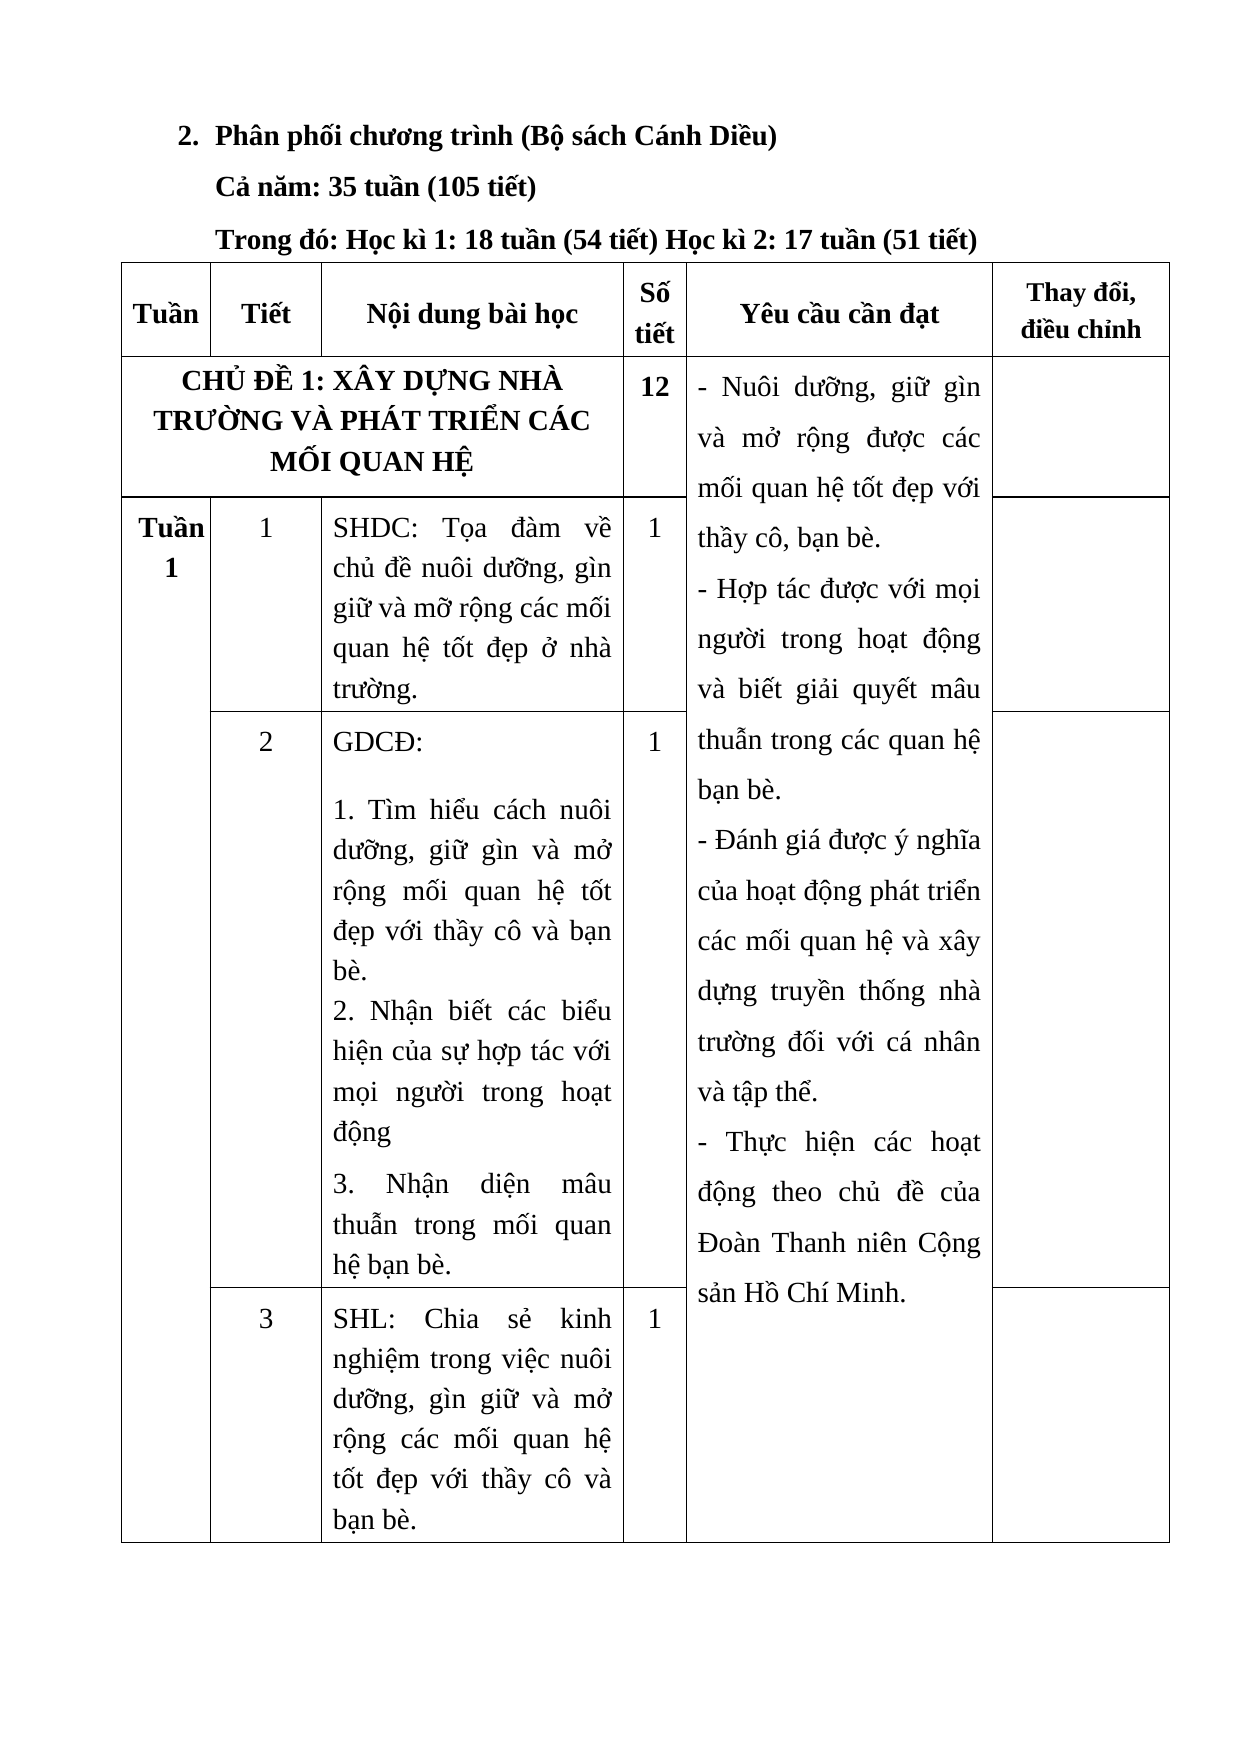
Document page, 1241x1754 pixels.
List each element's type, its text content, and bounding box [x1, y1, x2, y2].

table_cell [993, 357, 1169, 496]
table_cell 1 [624, 498, 686, 711]
table_header Tiết [211, 263, 321, 356]
table_cell 1 [624, 712, 686, 1287]
table_cell [993, 1288, 1169, 1542]
table_header Yêu cầu cần đạt [687, 263, 992, 356]
table_cell CHỦ ĐỀ 1: XÂY DỰNG NHÀ TRƯỜNG VÀ PHÁT TRIỂN CÁC MỐI QUAN HỆ [122, 357, 623, 496]
table_header Thay đổi, điều chỉnh [993, 263, 1169, 356]
table_cell SHL: Chia sẻ kinh nghiệm trong việc nuôi dưỡng, gìn giữ và mở rộng các mối quan hệ tốt đẹp với thầy cô và bạn bè. [322, 1288, 623, 1542]
table_header Nội dung bài học [322, 263, 623, 356]
table_cell - Nuôi dưỡng, giữ gìn và mở rộng được các mối quan hệ tốt đẹp với thầy cô, bạn bè. - Hợp tác được với mọi người trong hoạt động và biết giải quyết mâu thuẫn trong các quan hệ bạn bè. - Đánh giá được ý nghĩa của hoạt động phát triển các mối quan hệ và xây dựng truyền thống nhà trường đối với cá nhân và tập thể. - Thực hiện các hoạt động theo chủ đề của Đoàn Thanh niên Cộng sản Hồ Chí Minh. [687, 357, 992, 1542]
table_cell 1 [211, 498, 321, 711]
table_header Tuần [122, 263, 210, 356]
table_cell 12 [624, 357, 686, 496]
table_header Số tiết [624, 263, 686, 356]
text Cả năm: 35 tuần (105 tiết) [215, 169, 1152, 203]
table_cell 3 [211, 1288, 321, 1542]
table_cell 2 [211, 712, 321, 1287]
table_cell [993, 712, 1169, 1287]
table_cell [993, 498, 1169, 711]
table_cell GDCĐ: 1. Tìm hiểu cách nuôi dưỡng, giữ gìn và mở rộng mối quan hệ tốt đẹp với thầy cô và bạn bè. 2. Nhận biết các biểu hiện của sự hợp tác với mọi người trong hoạt động 3. Nhận diện mâu thuẫn trong mối quan hệ bạn bè. [322, 712, 623, 1287]
table_cell SHDC: Tọa đàm về chủ đề nuôi dưỡng, gìn giữ và mỡ rộng các mối quan hệ tốt đẹp ở nhà trường. [322, 498, 623, 711]
table_cell 1 [624, 1288, 686, 1542]
text Trong đó: Học kì 1: 18 tuần (54 tiết) Học kì 2: 17 tuần (51 tiết) [215, 222, 1152, 255]
table_cell Tuần 1 [122, 498, 210, 1542]
list Phân phối chương trình (Bộ sách Cánh Diều) [177, 118, 1152, 152]
